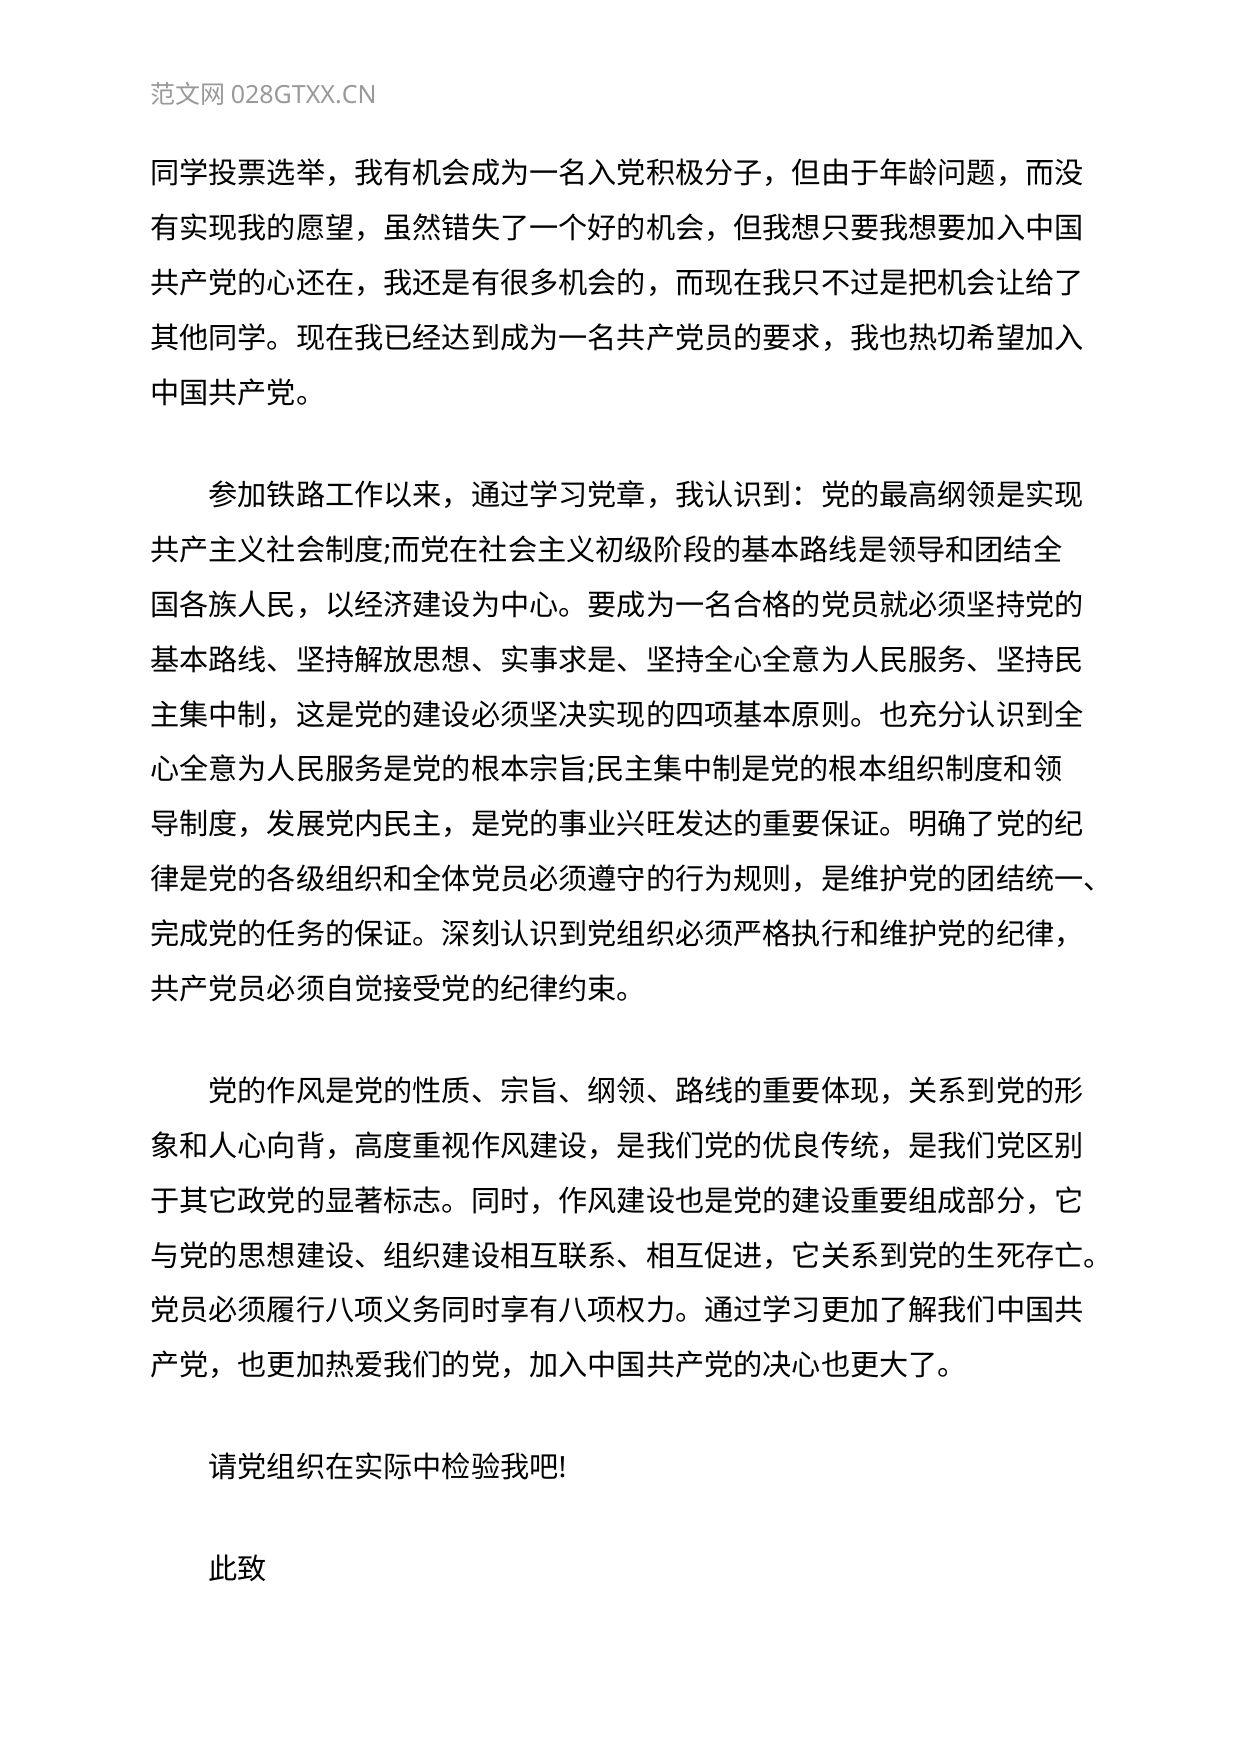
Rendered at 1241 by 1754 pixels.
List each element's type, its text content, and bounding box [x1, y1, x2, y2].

text 参加铁路工作以来，通过学习党章，我认识到：党的最高纲领是实现共产主义社会制度;而党在社会主义初级阶段的基本路线是领导和团结全国各族人民，以经济建设为中心。要成为一名合格的党员就必须坚持党的基本路线、坚持解放思想、实事求是、坚持全心全意为人民服务、坚持民主集中制，这是党的建设必须坚决实现的四项基本原则。也充分认识到全心全意为人民服务是党的根本宗旨;民主集中制是党的根本组织制度和领导制度，发展党内民主，是党的事业兴旺发达的重要保证。明确了党的纪律是党的各级组织和全体党员必须遵守的行为规则，是维护党的团结统一、完成党的任务的保证。深刻认识到党组织必须严格执行和维护党的纪律，共产党员必须自觉接受党的纪律约束。 [150, 471, 1090, 1008]
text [150, 150, 1090, 412]
text 此致 [150, 1546, 1090, 1588]
text 请党组织在实际中检验我吧! [150, 1444, 1090, 1486]
text 党的作风是党的性质、宗旨、纲领、路线的重要体现，关系到党的形象和人心向背，高度重视作风建设，是我们党的优良传统，是我们党区别于其它政党的显著标志。同时，作风建设也是党的建设重要组成部分，它与党的思想建设、组织建设相互联系、相互促进，它关系到党的生死存亡。党员必须履行八项义务同时享有八项权力。通过学习更加了解我们中国共产党，也更加热爱我们的党，加入中国共产党的决心也更大了。 [150, 1067, 1090, 1384]
